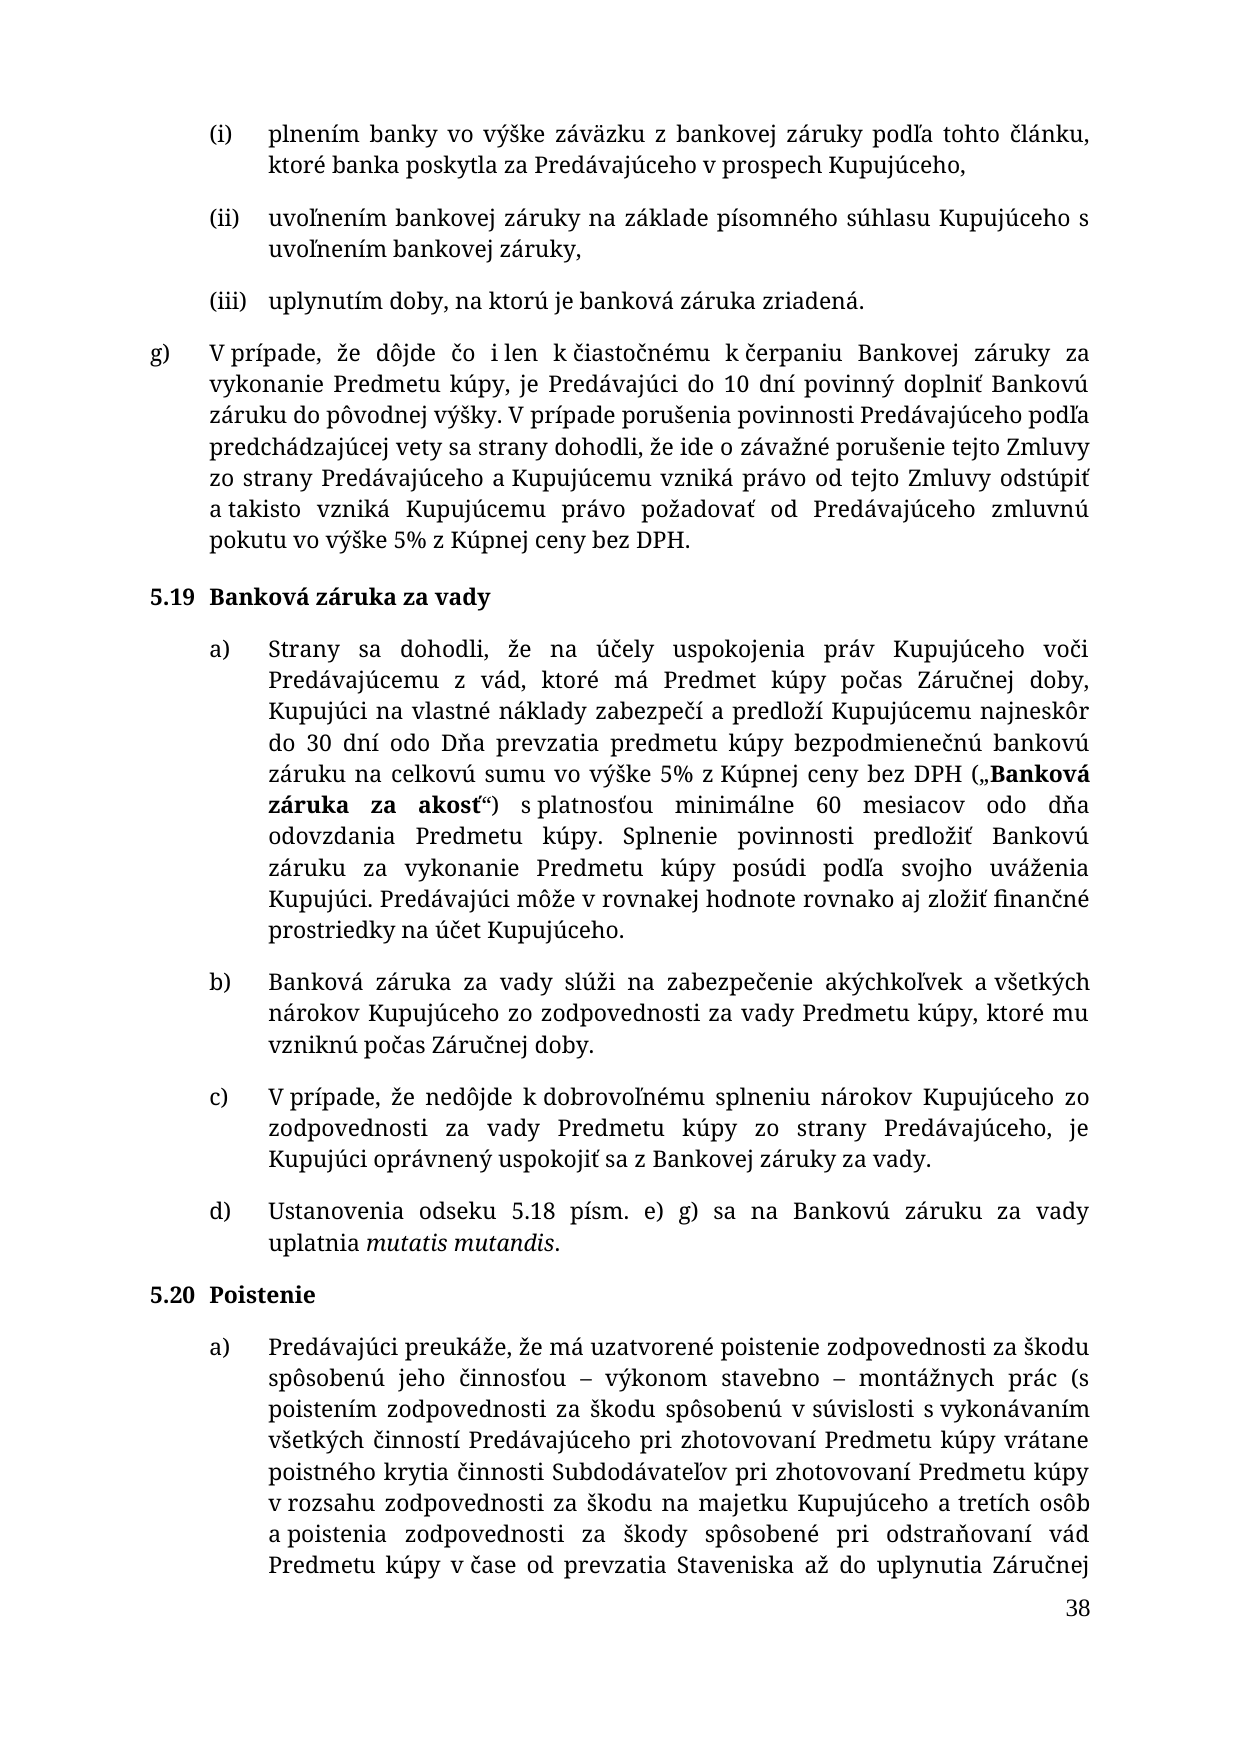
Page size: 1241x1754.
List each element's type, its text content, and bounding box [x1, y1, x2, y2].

list V prípade, že dôjde čo i len k čiastočnému k čerpaniu Bankovej záruky za vykonanie Predmetu kúpy, je Predávajúci do 10 dní povinný doplniť Bankovú záruku do pôvodnej výšky. V prípade porušenia povinnosti Predávajúceho podľa predchádzajúcej vety sa strany dohodli, že ide o závažné porušenie tejto Zmluvy zo strany Predávajúceho a Kupujúcemu vzniká právo od tejto Zmluvy odstúpiť a takisto vzniká Kupujúcemu právo požadovať od Predávajúceho zmluvnú pokutu vo výške 5% z Kúpnej ceny bez DPH. [150, 337, 1090, 556]
list V prípade, že nedôjde k dobrovoľnému splneniu nárokov Kupujúceho zo zodpovednosti za vady Predmetu kúpy zo strany Predávajúceho, je Kupujúci oprávnený uspokojiť sa z Bankovej záruky za vady. [209, 1081, 1090, 1174]
list uplynutím doby, na ktorú je banková záruka zriadená. [209, 285, 1090, 316]
text Poistenie [150, 1278, 1090, 1310]
list uvoľnením bankovej záruky na základe písomného súhlasu Kupujúceho s uvoľnením bankovej záruky, [209, 201, 1090, 264]
list plnením banky vo výške záväzku z bankovej záruky podľa tohto článku, ktoré banka poskytla za Predávajúceho v prospech Kupujúceho, [209, 118, 1090, 181]
list Strany sa dohodli, že na účely uspokojenia práv Kupujúceho voči Predávajúcemu z vád, ktoré má Predmet kúpy počas Záručnej doby, Kupujúci na vlastné náklady zabezpečí a predloží Kupujúcemu najneskôr do 30 dní odo Dňa prevzatia predmetu kúpy bezpodmienečnú bankovú záruku na celkovú sumu vo výške 5% z Kúpnej ceny bez DPH („Banková záruka za akosť“) s platnosťou minimálne 60 mesiacov odo dňa odovzdania Predmetu kúpy. Splnenie povinnosti predložiť Bankovú záruku za vykonanie Predmetu kúpy posúdi podľa svojho uváženia Kupujúci. Predávajúci môže v rovnakej hodnote rovnako aj zložiť finančné prostriedky na účet Kupujúceho. [209, 633, 1090, 945]
list Ustanovenia odseku 5.19 písm. e) g) sa na Bankovú záruku za vady uplatnia mutatis mutandis. [209, 1195, 1090, 1258]
list Banková záruka za vady slúži na zabezpečenie akýchkoľvek a všetkých nárokov Kupujúceho zo zodpovednosti za vady Predmetu kúpy, ktoré mu vzniknú počas Záručnej doby. [209, 966, 1090, 1060]
text Banková záruka za vady [150, 581, 1090, 612]
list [209, 1331, 1090, 1581]
